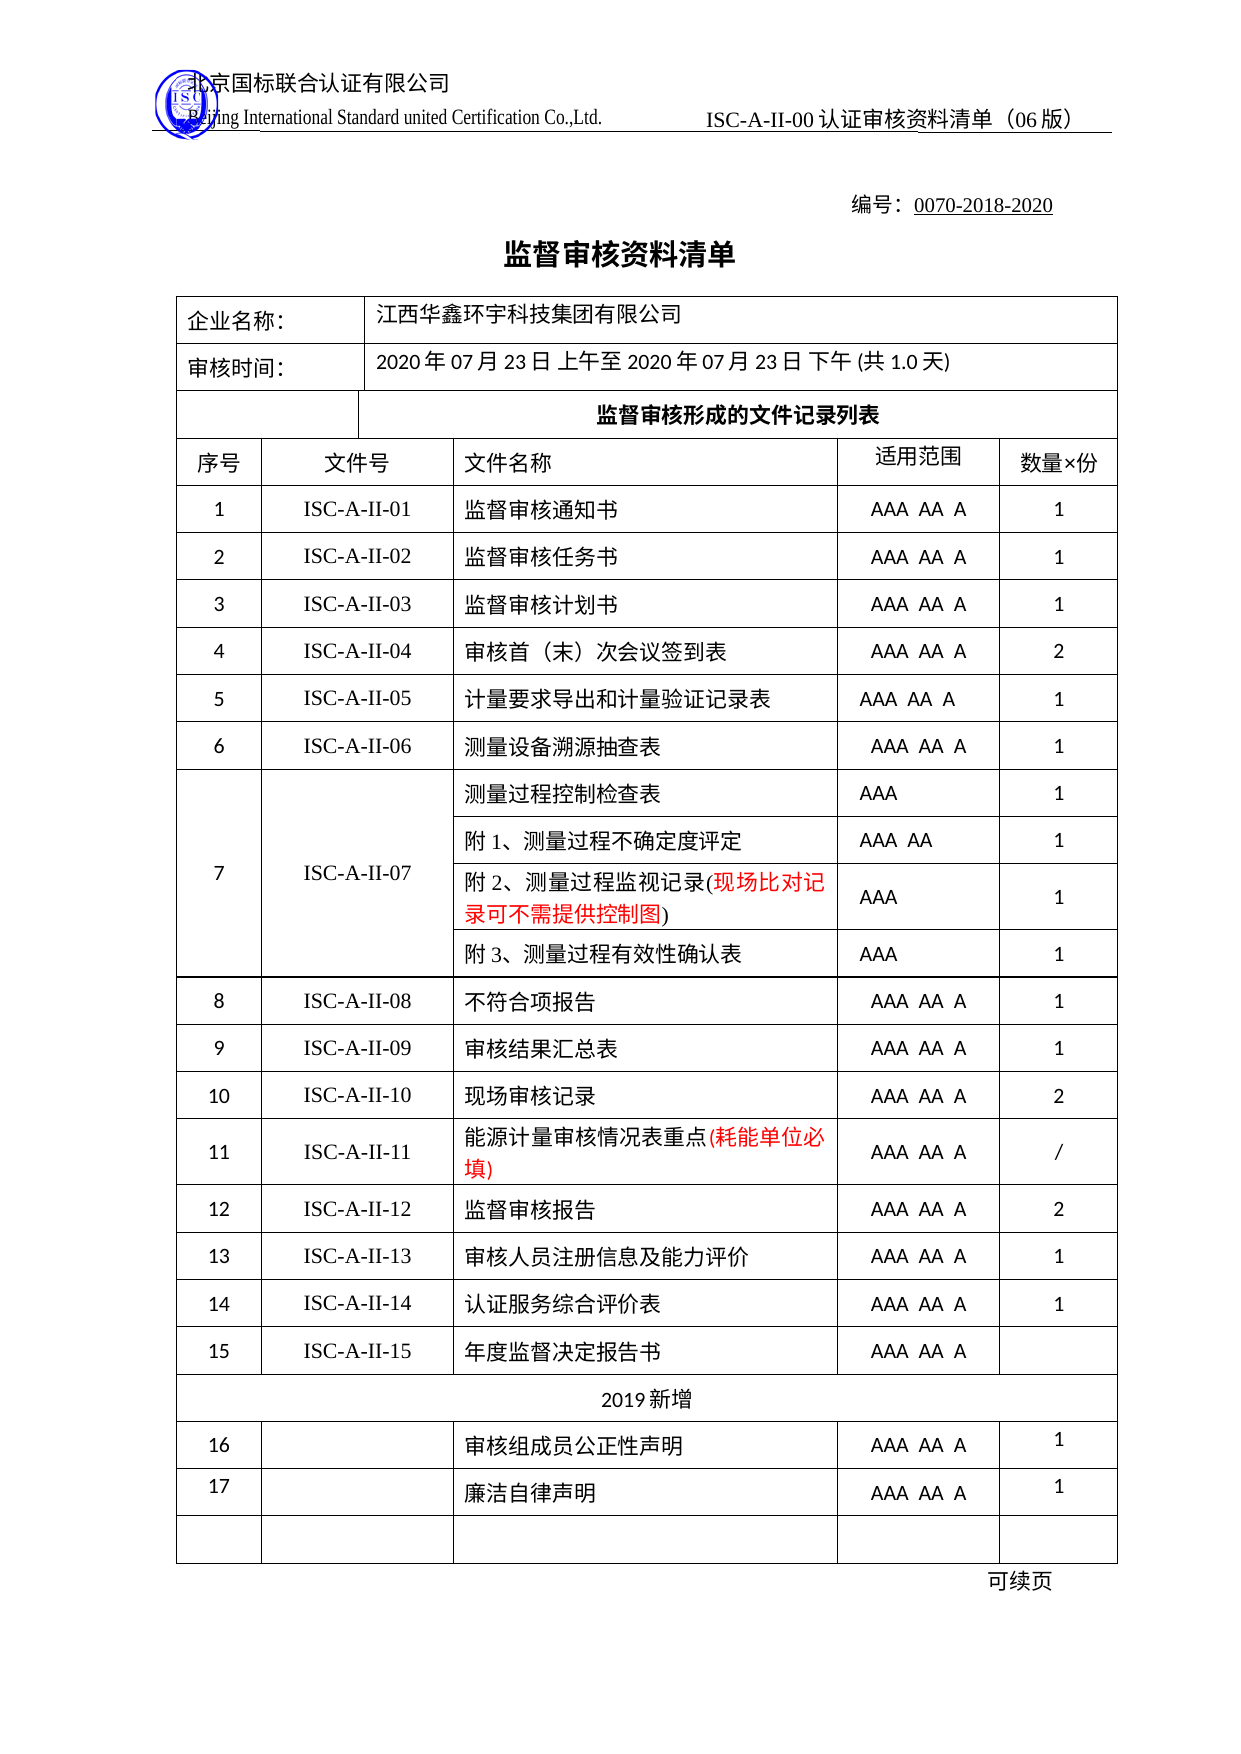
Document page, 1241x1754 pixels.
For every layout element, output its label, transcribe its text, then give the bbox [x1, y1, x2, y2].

text 编号：0070-2018-2020 [187, 188, 1053, 220]
table_cell AAA AA A [838, 1072, 999, 1118]
table_cell [262, 1469, 453, 1515]
table_cell 适用范围 [838, 439, 999, 485]
table_cell 1 [1000, 1469, 1117, 1515]
table_cell 廉洁自律声明 [454, 1469, 837, 1515]
table_cell AAA AA A [838, 1327, 999, 1373]
table_cell 1 [1000, 486, 1117, 532]
table_cell 附2、测量过程监视记录(现场比对记录可不需提供控制图) [454, 864, 837, 929]
table_cell AAA AA A [838, 1280, 999, 1326]
table_header 江西华鑫环宇科技集团有限公司 [365, 297, 1117, 343]
table_cell 附3、测量过程有效性确认表 [454, 930, 837, 976]
table_cell AAA AA A [838, 1025, 999, 1071]
table_cell AAA AA A [838, 486, 999, 532]
table_cell 11 [177, 1119, 261, 1184]
table_cell 10 [177, 1072, 261, 1118]
table_cell 审核结果汇总表 [454, 1025, 837, 1071]
table_cell 附1、测量过程不确定度评定 [454, 817, 837, 863]
table_cell AAA AA A [838, 628, 999, 674]
table_cell 2 [1000, 1185, 1117, 1232]
table_cell 8 [177, 978, 261, 1024]
table_cell 监督审核报告 [454, 1185, 837, 1232]
table_cell AAA AA A [838, 1233, 999, 1279]
table_cell ISC-A-II-01 [262, 486, 453, 532]
table_cell AAA [838, 864, 999, 929]
table_cell 17 [177, 1469, 261, 1515]
table_cell 15 [177, 1327, 261, 1373]
table_cell 不符合项报告 [454, 978, 837, 1024]
table_cell 测量设备溯源抽查表 [454, 722, 837, 768]
table_cell AAA AA A [838, 978, 999, 1024]
table_cell 1 [1000, 1422, 1117, 1468]
table_cell 1 [1000, 1233, 1117, 1279]
table_cell 序号 [177, 439, 261, 485]
table_cell 6 [177, 722, 261, 768]
table_cell [838, 1516, 999, 1563]
table_cell 监督审核计划书 [454, 580, 837, 627]
table_cell 审核首（末）次会议签到表 [454, 628, 837, 674]
table_cell 1 [1000, 864, 1117, 929]
table_cell 9 [177, 1025, 261, 1071]
table_cell ISC-A-II-06 [262, 722, 453, 768]
table_cell ISC-A-II-10 [262, 1072, 453, 1118]
table_cell 监督审核形成的文件记录列表 [359, 391, 1117, 437]
table_cell [177, 1516, 261, 1563]
table_cell 2 [177, 533, 261, 579]
table_cell 3 [177, 580, 261, 627]
table_cell 文件名称 [454, 439, 837, 485]
table_cell / [1000, 1119, 1117, 1184]
table_header 企业名称： [177, 297, 364, 343]
table_cell ISC-A-II-12 [262, 1185, 453, 1232]
table_cell 监督审核任务书 [454, 533, 837, 579]
table_cell 监督审核通知书 [454, 486, 837, 532]
table_cell [262, 1422, 453, 1468]
table_cell 1 [1000, 978, 1117, 1024]
table_cell 1 [1000, 533, 1117, 579]
table_cell 1 [1000, 930, 1117, 976]
table_cell 1 [1000, 817, 1117, 863]
table_cell 文件号 [262, 439, 453, 485]
table_cell AAA AA A [838, 1119, 999, 1184]
table_cell 5 [177, 675, 261, 721]
table_cell 16 [177, 1422, 261, 1468]
table_cell ISC-A-II-07 [262, 770, 453, 976]
table_cell 1 [1000, 770, 1117, 816]
table_cell 14 [177, 1280, 261, 1326]
table_cell 审核人员注册信息及能力评价 [454, 1233, 837, 1279]
table_cell 审核组成员公正性声明 [454, 1422, 837, 1468]
table_cell ISC-A-II-08 [262, 978, 453, 1024]
table_cell AAA AA A [838, 1422, 999, 1468]
text 可续页 [187, 1564, 1053, 1596]
table_cell ISC-A-II-13 [262, 1233, 453, 1279]
table_cell AAA AA A [838, 1185, 999, 1232]
text 监督审核资料清单 [187, 220, 1053, 285]
table_cell 4 [177, 628, 261, 674]
table_cell 1 [1000, 1280, 1117, 1326]
table_cell ISC-A-II-09 [262, 1025, 453, 1071]
table_cell ISC-A-II-15 [262, 1327, 453, 1373]
table_cell 审核时间： [177, 344, 364, 390]
table_cell 2019新增 [177, 1375, 1117, 1421]
table_cell [177, 391, 358, 437]
table_cell ISC-A-II-11 [262, 1119, 453, 1184]
table_cell AAA AA A [838, 533, 999, 579]
table_cell 2 [1000, 1072, 1117, 1118]
table_cell 计量要求导出和计量验证记录表 [454, 675, 837, 721]
table_cell ISC-A-II-05 [262, 675, 453, 721]
table_cell AAA AA A [838, 722, 999, 768]
table_cell AAA AA A [838, 675, 999, 721]
table_cell ISC-A-II-04 [262, 628, 453, 674]
table_cell 认证服务综合评价表 [454, 1280, 837, 1326]
table_cell ISC-A-II-14 [262, 1280, 453, 1326]
picture [154, 69, 218, 139]
table_cell [262, 1516, 453, 1563]
table_cell [454, 1516, 837, 1563]
table_cell ISC-A-II-03 [262, 580, 453, 627]
table_cell 1 [1000, 675, 1117, 721]
table_cell 1 [1000, 722, 1117, 768]
table_cell 测量过程控制检查表 [454, 770, 837, 816]
table_cell 数量×份 [1000, 439, 1117, 485]
table_cell 2 [1000, 628, 1117, 674]
table_cell AAA [838, 930, 999, 976]
table_cell 7 [177, 770, 261, 976]
table_cell 13 [177, 1233, 261, 1279]
table_cell AAA AA [838, 817, 999, 863]
table_cell 12 [177, 1185, 261, 1232]
table_cell 1 [177, 486, 261, 532]
table_cell AAA [838, 770, 999, 816]
table_cell 1 [1000, 580, 1117, 627]
table_cell 2020年07月23日 上午至2020年07月23日 下午 (共1.0天) [365, 344, 1117, 390]
table_cell 年度监督决定报告书 [454, 1327, 837, 1373]
table_cell 1 [1000, 1025, 1117, 1071]
table_cell [1000, 1327, 1117, 1373]
table_cell ISC-A-II-02 [262, 533, 453, 579]
table_cell AAA AA A [838, 580, 999, 627]
table_cell 能源计量审核情况表重点(耗能单位必填) [454, 1119, 837, 1184]
table_cell 现场审核记录 [454, 1072, 837, 1118]
table_cell AAA AA A [838, 1469, 999, 1515]
table_cell [1000, 1516, 1117, 1563]
